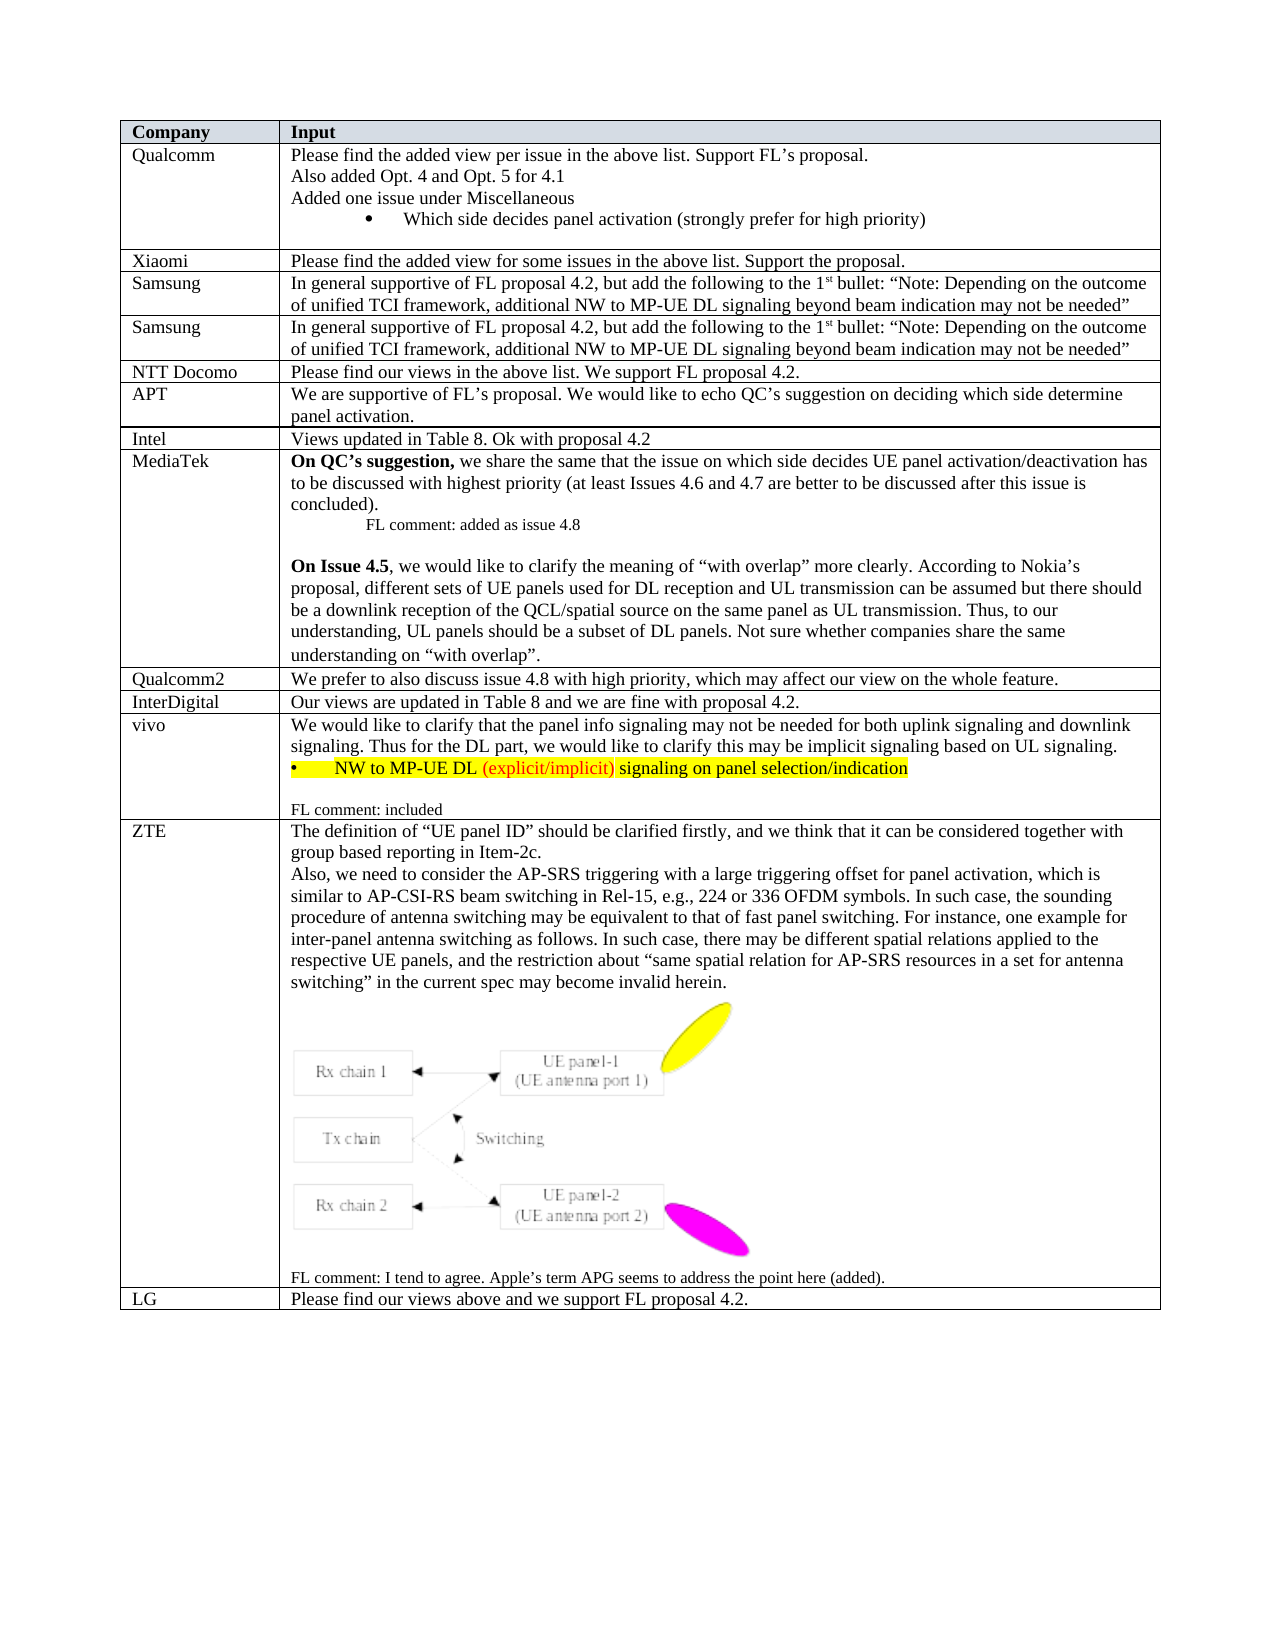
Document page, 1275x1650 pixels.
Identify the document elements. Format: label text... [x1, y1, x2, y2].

table_cell Intel [121, 428, 279, 449]
table_cell Samsung [121, 316, 279, 359]
table_cell On QC’s suggestion, we share the same that the issue on which side decides UE panel activation/deactivation has to be discussed with highest priority (at least Issues 4.6 and 4.7 are better to be discussed after this issue is concluded). FL comment: added as issue 4.8 On Issue 4.5, we would like to clarify the meaning of “with overlap” more clearly. According to Nokia’s proposal, different sets of UE panels used for DL reception and UL transmission can be assumed but there should be a downlink reception of the QCL/spatial source on the same panel as UL transmission. Thus, to our understanding, UL panels should be a subset of DL panels. Not sure whether companies share the same understanding on “with overlap”. [280, 450, 1160, 667]
table_cell Please find the added view per issue in the above list. Support FL’s proposal. Also added Opt. 4 and Opt. 5 for 4.1 Added one issue under Miscellaneous Which side decides panel activation (strongly prefer for high priority) [280, 144, 1160, 249]
table_cell Please find our views in the above list. We support FL proposal 4.2. [280, 361, 1160, 382]
table_cell Views updated in Table 8. Ok with proposal 4.2 [280, 428, 1160, 449]
table_cell LG [121, 1288, 279, 1309]
table_cell The definition of “UE panel ID” should be clarified firstly, and we think that it can be considered together with group based reporting in Item-2c. Also, we need to consider the AP-SRS triggering with a large triggering offset for panel activation, which is similar to AP-CSI-RS beam switching in Rel-15, e.g., 224 or 336 OFDM symbols. In such case, the sounding procedure of antenna switching may be equivalent to that of fast panel switching. For instance, one example for inter-panel antenna switching as follows. In such case, there may be different spatial relations applied to the respective UE panels, and the restriction about “same spatial relation for AP-SRS resources in a set for antenna switching” in the current spec may become invalid herein. FL comment: I tend to agree. Apple’s term APG seems to address the point here (added). [280, 820, 1160, 1287]
table_cell Qualcomm [121, 144, 279, 249]
table_cell InterDigital [121, 691, 279, 712]
table_cell MediaTek [121, 450, 279, 667]
table_cell vivo [121, 714, 279, 819]
table_cell We are supportive of FL’s proposal. We would like to echo QC’s suggestion on deciding which side determine panel activation. [280, 383, 1160, 426]
table_header Company [121, 121, 279, 143]
table_cell We prefer to also discuss issue 4.8 with high priority, which may affect our view on the whole feature. [280, 668, 1160, 690]
table_cell Our views are updated in Table 8 and we are fine with proposal 4.2. [280, 691, 1160, 712]
table_cell In general supportive of FL proposal 4.2, but add the following to the 1st bullet: “Note: Depending on the outcome of unified TCI framework, additional NW to MP-UE DL signaling beyond beam indication may not be needed” [280, 316, 1160, 359]
table_cell APT [121, 383, 279, 426]
table_cell Xiaomi [121, 250, 279, 271]
table_cell Please find our views above and we support FL proposal 4.2. [280, 1288, 1160, 1309]
table_cell Samsung [121, 272, 279, 315]
table_cell In general supportive of FL proposal 4.2, but add the following to the 1st bullet: “Note: Depending on the outcome of unified TCI framework, additional NW to MP-UE DL signaling beyond beam indication may not be needed” [280, 272, 1160, 315]
table_cell Please find the added view for some issues in the above list. Support the proposal. [280, 250, 1160, 271]
table_cell We would like to clarify that the panel info signaling may not be needed for both uplink signaling and downlink signaling. Thus for the DL part, we would like to clarify this may be implicit signaling based on UL signaling. NW to MP-UE DL (explicit/implicit) signaling on panel selection/indication FL comment: included [280, 714, 1160, 819]
table_cell NTT Docomo [121, 361, 279, 382]
table_cell ZTE [121, 820, 279, 1287]
table_cell Qualcomm2 [121, 668, 279, 690]
table_header Input [280, 121, 1160, 143]
